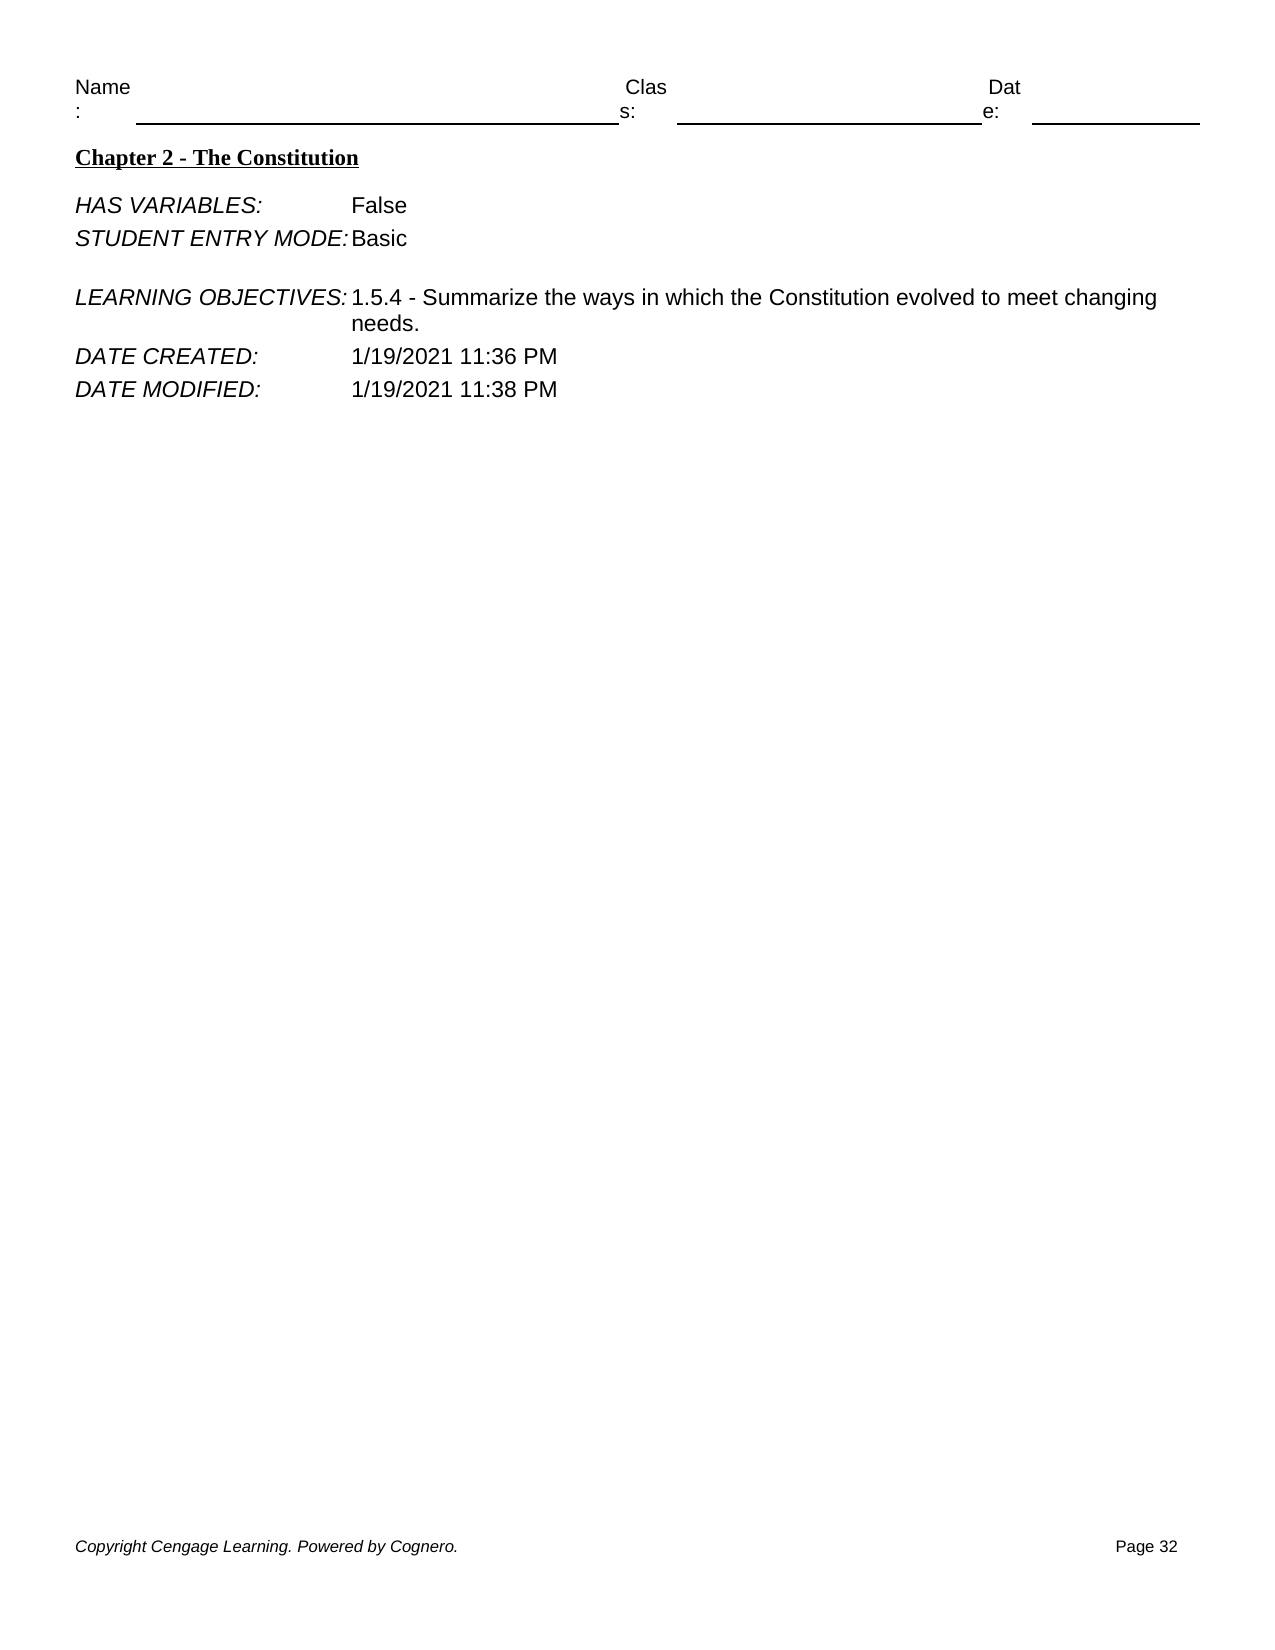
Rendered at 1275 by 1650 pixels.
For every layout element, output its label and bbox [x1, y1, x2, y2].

table_header [75, 189, 1200, 405]
